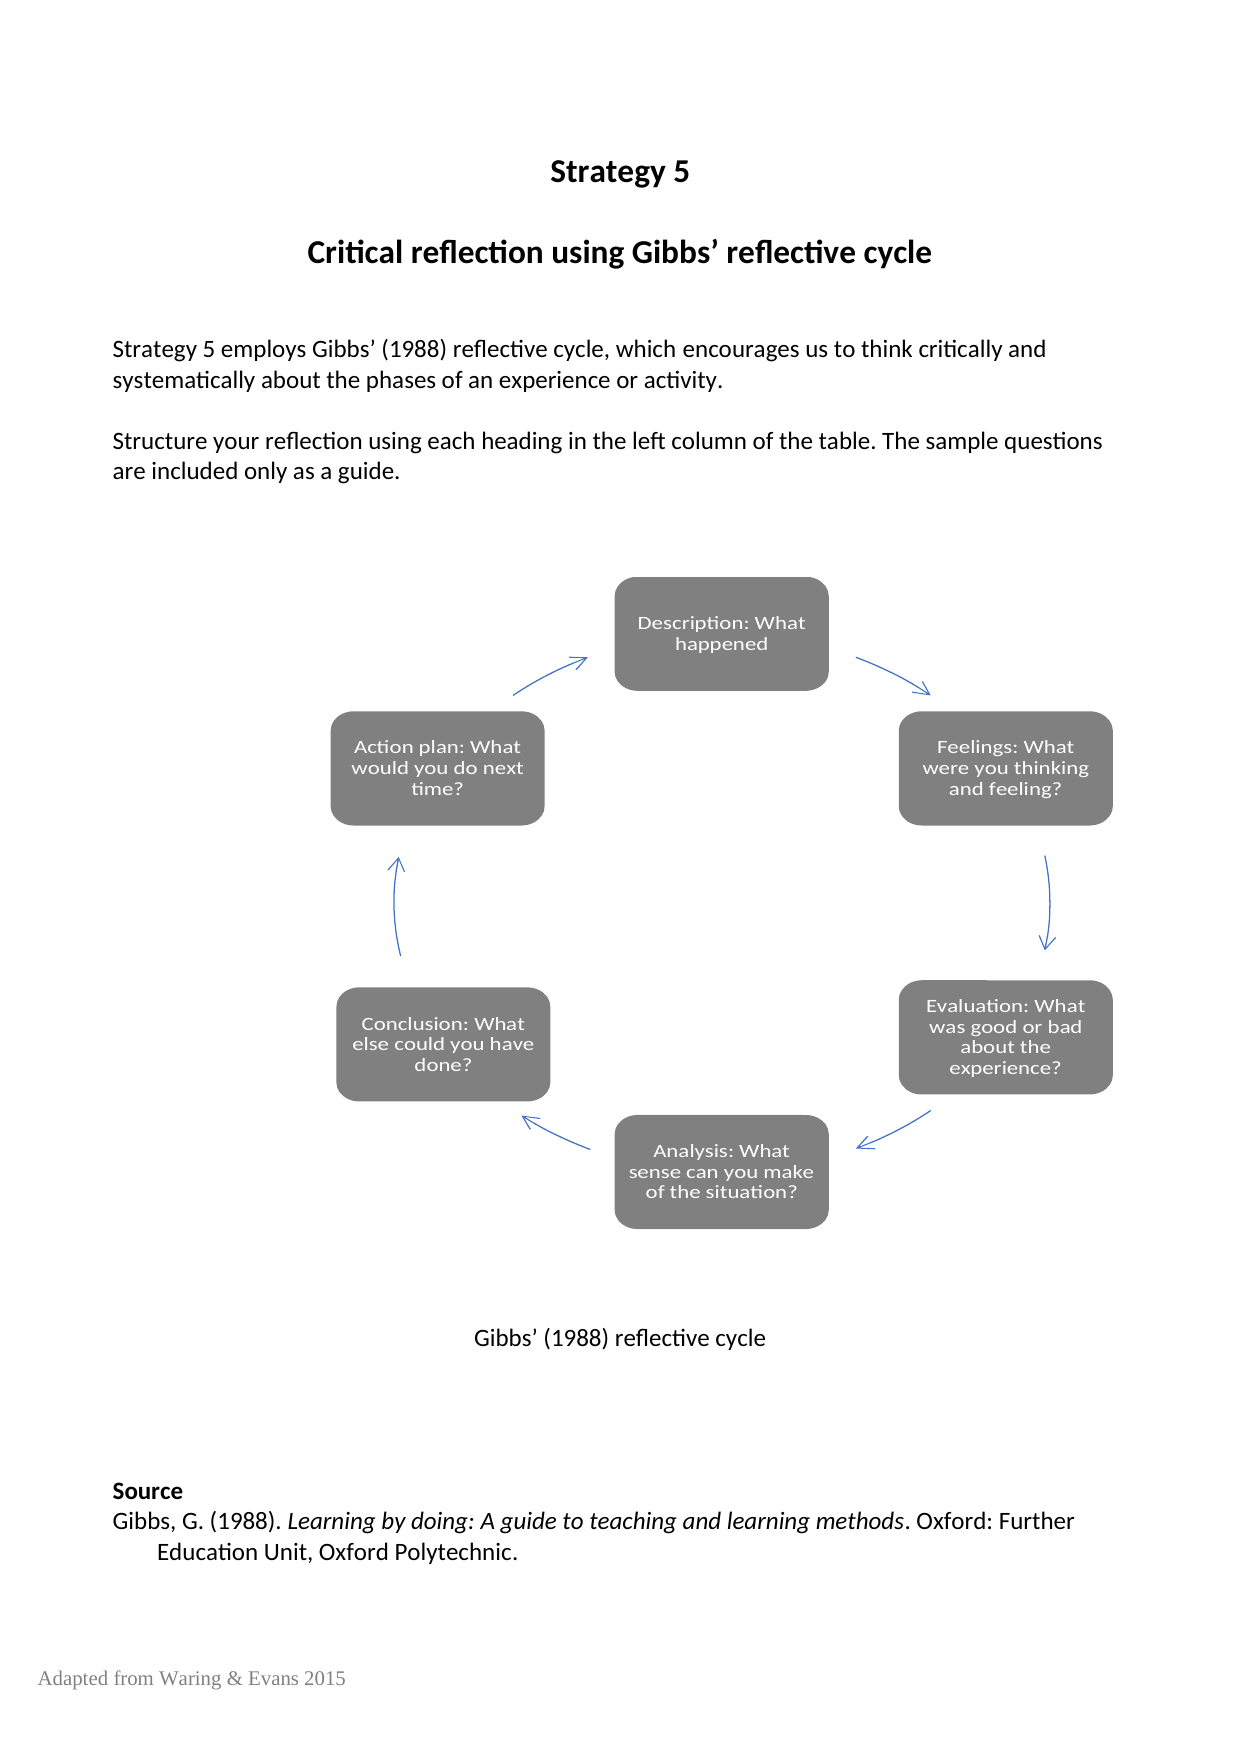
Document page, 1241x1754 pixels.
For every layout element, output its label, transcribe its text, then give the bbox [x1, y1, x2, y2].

text Structure your reflection using each heading in the left column of the table. The sample questions are included only as a guide. [112, 425, 1128, 486]
text Gibbs’ (1988) reflective cycle [112, 1322, 1128, 1353]
text Critical reflection using Gibbs’ reflective cycle [112, 231, 1128, 272]
text Strategy 5 [112, 150, 1128, 191]
text Strategy 5 employs Gibbs’ (1988) reflective cycle, which encourages us to think critically and systematically about the phases of an experience or activity. [112, 333, 1128, 394]
text Source [112, 1475, 1128, 1505]
text Gibbs, G. (1988). Learning by doing: A guide to teaching and learning methods. Oxford: Further Education Unit, Oxford Polytechnic. [112, 1505, 1128, 1566]
